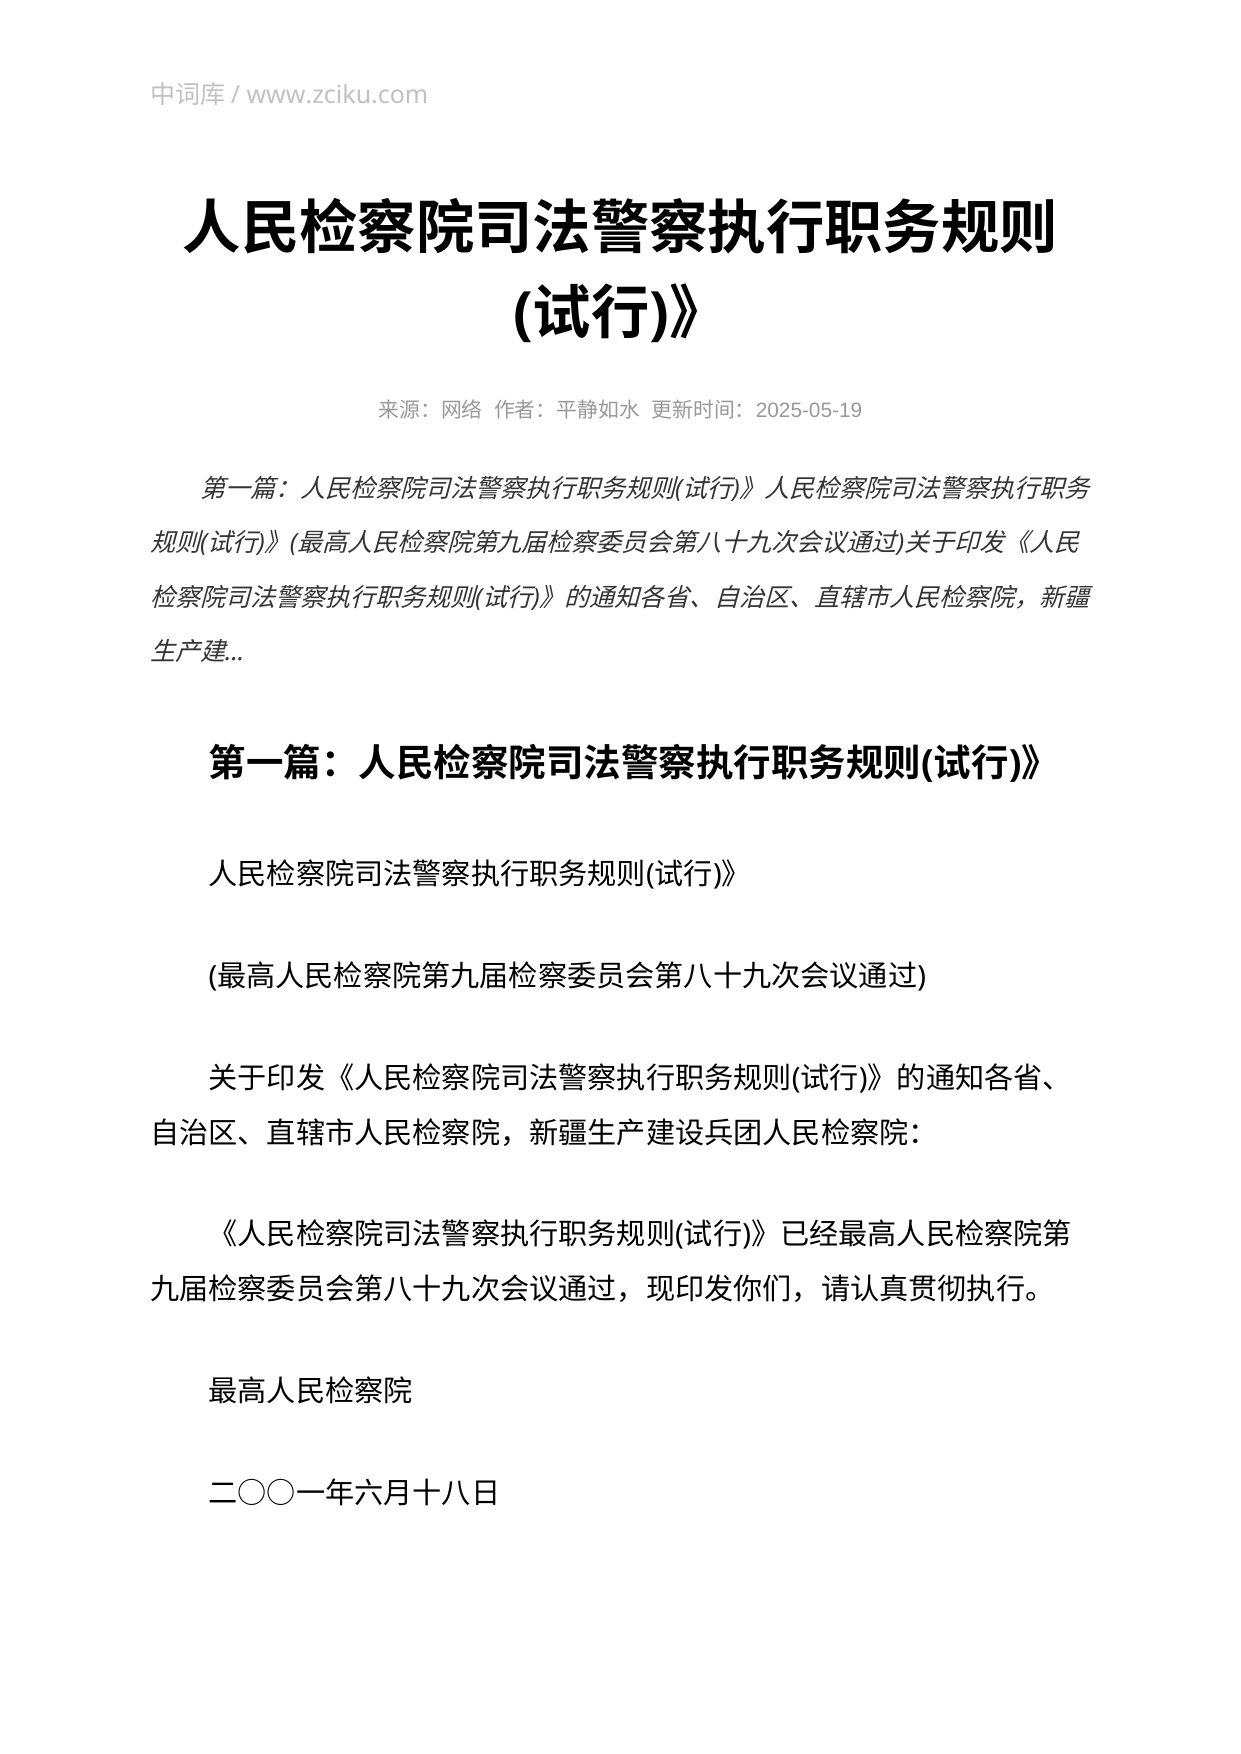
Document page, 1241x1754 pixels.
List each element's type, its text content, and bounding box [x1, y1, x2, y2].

text (最高人民检察院第九届检察委员会第八十九次会议通过) [150, 952, 1090, 994]
subtitle 人民检察院司法警察执行职务规则(试行)》 [150, 181, 1090, 351]
text 最高人民检察院 [150, 1368, 1090, 1410]
text 第一篇：人民检察院司法警察执行职务规则(试行)》 [150, 733, 1090, 787]
text 关于印发《人民检察院司法警察执行职务规则(试行)》的通知各省、自治区、直辖市人民检察院，新疆生产建设兵团人民检察院： [150, 1054, 1090, 1151]
text 二○○一年六月十八日 [150, 1469, 1090, 1512]
text 来源：网络 作者：平静如水 更新时间：2025-05-19 [150, 397, 1090, 421]
text 人民检察院司法警察执行职务规则(试行)》 [150, 850, 1090, 893]
text 《人民检察院司法警察执行职务规则(试行)》已经最高人民检察院第九届检察委员会第八十九次会议通过，现印发你们，请认真贯彻执行。 [150, 1211, 1090, 1308]
text 第一篇：人民检察院司法警察执行职务规则(试行)》人民检察院司法警察执行职务规则(试行)》(最高人民检察院第九届检察委员会第八十九次会议通过)关于印发《人民检察院司法警察执行职务规则(试行)》的通知各省、自治区、直辖市人民检察院，新疆生产建... [150, 468, 1090, 668]
